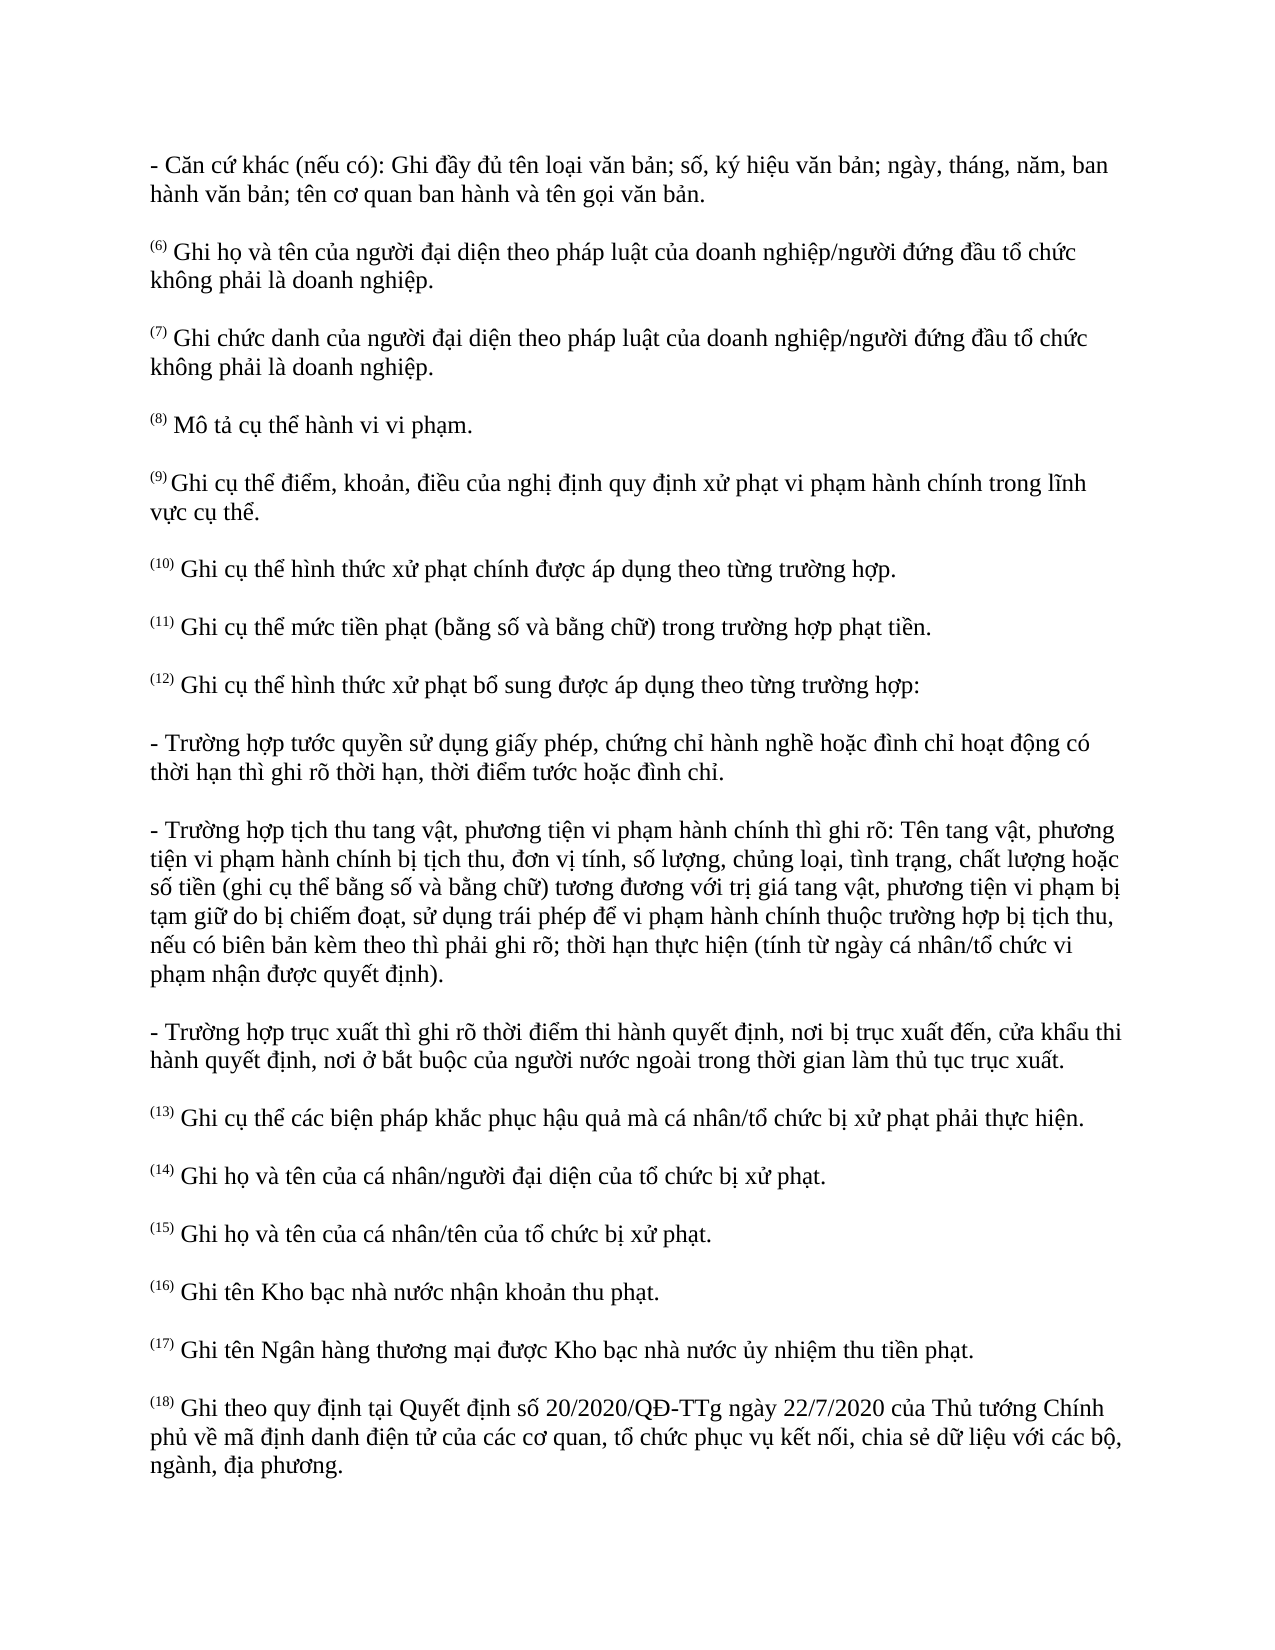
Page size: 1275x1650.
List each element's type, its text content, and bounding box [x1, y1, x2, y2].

text (8) Mô tả cụ thể hành vi vi phạm. [150, 410, 1125, 439]
text (12) Ghi cụ thể hình thức xử phạt bổ sung được áp dụng theo từng trường hợp: [150, 670, 1125, 699]
text (7) Ghi chức danh của người đại diện theo pháp luật của doanh nghiệp/người đứng đầu tổ chức không phải là doanh nghiệp. [150, 323, 1125, 381]
text - Trường hợp trục xuất thì ghi rõ thời điểm thi hành quyết định, nơi bị trục xuất đến, cửa khẩu thi hành quyết định, nơi ở bắt buộc của người nước ngoài trong thời gian làm thủ tục trục xuất. [150, 1017, 1125, 1074]
text (14) Ghi họ và tên của cá nhân/người đại diện của tổ chức bị xử phạt. [150, 1161, 1125, 1190]
text (16) Ghi tên Kho bạc nhà nước nhận khoản thu phạt. [150, 1277, 1125, 1306]
text (18) Ghi theo quy định tại Quyết định số 20/2020/QĐ-TTg ngày 22/7/2020 của Thủ tướng Chính phủ về mã định danh điện tử của các cơ quan, tổ chức phục vụ kết nối, chia sẻ dữ liệu với các bộ, ngành, địa phương. [150, 1393, 1125, 1479]
text (6) Ghi họ và tên của người đại diện theo pháp luật của doanh nghiệp/người đứng đầu tổ chức không phải là doanh nghiệp. [150, 237, 1125, 294]
text (13) Ghi cụ thể các biện pháp khắc phục hậu quả mà cá nhân/tổ chức bị xử phạt phải thực hiện. [150, 1103, 1125, 1132]
text (9) Ghi cụ thể điểm, khoản, điều của nghị định quy định xử phạt vi phạm hành chính trong lĩnh vực cụ thể. [150, 468, 1125, 525]
text - Căn cứ khác (nếu có): Ghi đầy đủ tên loại văn bản; số, ký hiệu văn bản; ngày, tháng, năm, ban hành văn bản; tên cơ quan ban hành và tên gọi văn bản. [150, 150, 1125, 207]
text (17) Ghi tên Ngân hàng thương mại được Kho bạc nhà nước ủy nhiệm thu tiền phạt. [150, 1335, 1125, 1364]
text (11) Ghi cụ thể mức tiền phạt (bằng số và bằng chữ) trong trường hợp phạt tiền. [150, 612, 1125, 641]
text - Trường hợp tước quyền sử dụng giấy phép, chứng chỉ hành nghề hoặc đình chỉ hoạt động có thời hạn thì ghi rõ thời hạn, thời điểm tước hoặc đình chỉ. [150, 728, 1125, 786]
text (15) Ghi họ và tên của cá nhân/tên của tổ chức bị xử phạt. [150, 1219, 1125, 1248]
text - Trường hợp tịch thu tang vật, phương tiện vi phạm hành chính thì ghi rõ: Tên tang vật, phương tiện vi phạm hành chính bị tịch thu, đơn vị tính, số lượng, chủng loại, tình trạng, chất lượng hoặc số tiền (ghi cụ thể bằng số và bằng chữ) tương đương với trị giá tang vật, phương tiện vi phạm bị tạm giữ do bị chiếm đoạt, sử dụng trái phép để vi phạm hành chính thuộc trường hợp bị tịch thu, nếu có biên bản kèm theo thì phải ghi rõ; thời hạn thực hiện (tính từ ngày cá nhân/tổ chức vi phạm nhận được quyết định). [150, 815, 1125, 987]
text (10) Ghi cụ thể hình thức xử phạt chính được áp dụng theo từng trường hợp. [150, 554, 1125, 583]
